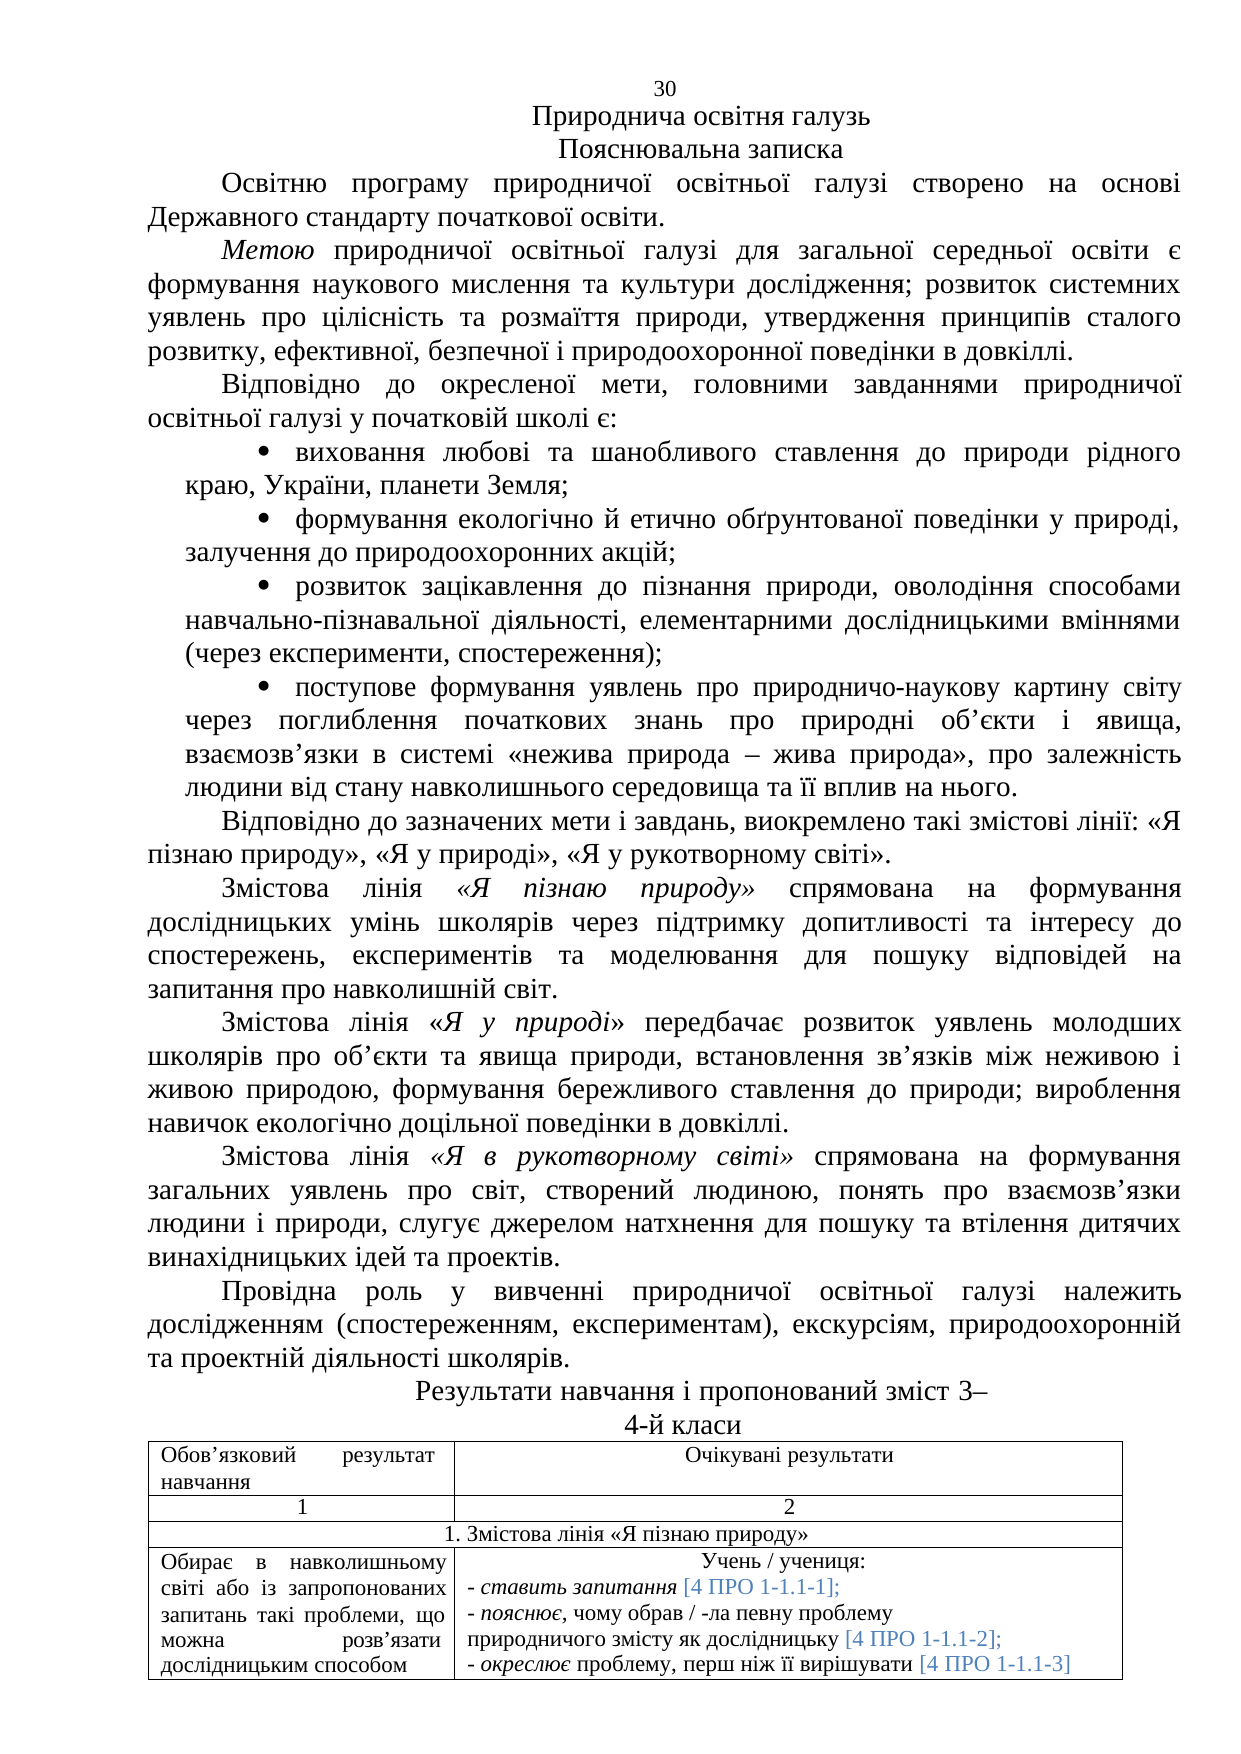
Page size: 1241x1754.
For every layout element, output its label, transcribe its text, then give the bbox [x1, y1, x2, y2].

list розвиток зацікавлення до пізнання природи, оволодіння способами навчально-пізнавальної діяльності, елементарними дослідницькими вміннями (через експерименти, спостереження); [185, 568, 1181, 669]
text Змістова лінія «Я у природі» передбачає розвиток уявлень молодших школярів про об’єкти та явища природи, встановлення зв’язків між неживою і живою природою, формування бережливого ставлення до природи; вироблення навичок екологічно доцільної поведінки в довкіллі. [147, 1004, 1182, 1138]
text Метою природничої освітньої галузі для загальної середньої освіти є формування наукового мислення та культури дослідження; розвиток системних уявлень про цілісність та розмаїття природи, утвердження принципів сталого розвитку, ефективної, безпечної і природоохоронної поведінки в довкіллі. [147, 232, 1181, 367]
table_cell 1 [149, 1496, 454, 1521]
text Освітню програму природничої освітньої галузі створено на основі Державного стандарту початкової освіти. [147, 165, 1181, 232]
text Змістова лінія «Я в рукотворному світі» спрямована на формування загальних уявлень про світ, створений людиною, понять про взаємозв’язки людини і природи, слугує джерелом натхнення для пошуку та втілення дитячих винахідницьких ідей та проектів. [147, 1138, 1181, 1273]
text Пояснювальна записка [239, 132, 1162, 165]
list формування екологічно й етично обґрунтованої поведінки у природі, залучення до природоохоронних акцій; [185, 501, 1180, 568]
text Змістова лінія «Я пізнаю природу» спрямована на формування дослідницьких умінь школярів через підтримку допитливості та інтересу до спостережень, експериментів та моделювання для пошуку відповідей на запитання про навколишній світ. [147, 870, 1182, 1004]
text Провідна роль у вивченні природничої освітньої галузі належить дослідженням (спостереженням, експериментам), екскурсіям, природоохоронній та проектній діяльності школярів. [147, 1273, 1182, 1373]
table_cell Обирає в навколишньому світі або із запропонованих запитань такі проблеми, що можна розв’язати дослідницьким способом [149, 1548, 454, 1678]
text Відповідно до зазначених мети і завдань, виокремлено такі змістові лінії: «Я пізнаю природу», «Я у природі», «Я у рукотворному світі». [147, 803, 1182, 870]
table_cell Учень / учениця: - ставить запитання [4 ПРО 1-1.1-1]; - пояснює, чому обрав / -ла певну проблему природничого змісту як дослідницьку [4 ПРО 1-1.1-2]; - окреслює проблему, перш ніж її вирішувати [4 ПРО 1-1.1-3] [455, 1548, 1122, 1678]
text Результати навчання і пропонований зміст 3–4-й класи [415, 1373, 987, 1441]
text Природнича освітня галузь [239, 100, 1162, 132]
table_header Очікувані результати [455, 1442, 1122, 1495]
text Відповідно до окресленої мети, головними завданнями природничої освітньої галузі у початковій школі є: [147, 367, 1182, 434]
table_cell 1. Змістова лінія «Я пізнаю природу» [149, 1522, 1122, 1547]
list виховання любові та шанобливого ставлення до природи рідного краю, України, планети Земля; [185, 434, 1181, 501]
list поступове формування уявлень про природничо-наукову картину світу через поглиблення початкових знань про природні об’єкти і явища, взаємозв’язки в системі «нежива природа – жива природа», про залежність людини від стану навколишнього середовища та її вплив на нього. [185, 669, 1182, 803]
table_cell 2 [455, 1496, 1122, 1521]
table_header Обов’язковий результат навчання [149, 1442, 454, 1495]
